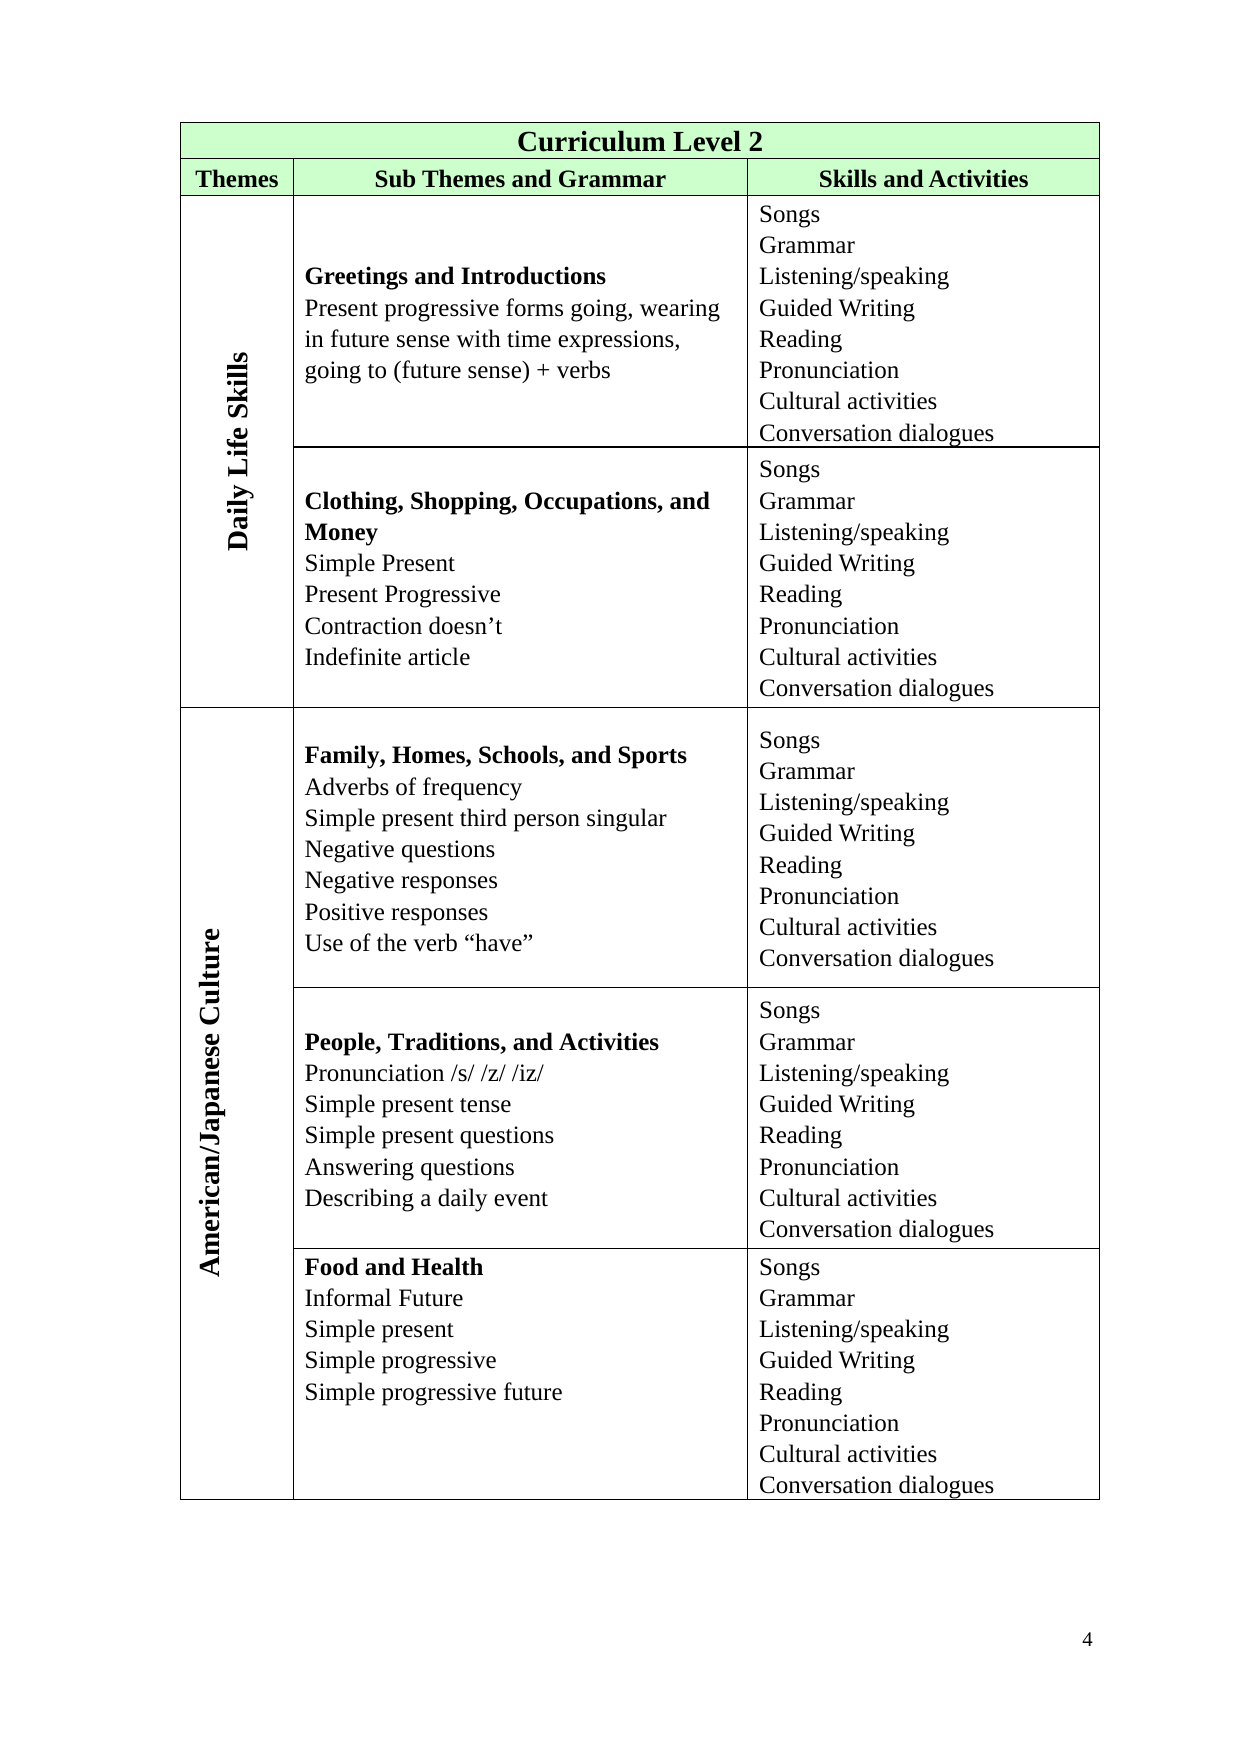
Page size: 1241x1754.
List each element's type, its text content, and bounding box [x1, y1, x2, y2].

table_header Curriculum Level 2 [181, 123, 1099, 158]
table_cell Clothing, Shopping, Occupations, and Money Simple Present Present Progressive Contraction doesn’t Indefinite article [294, 448, 747, 707]
table_cell Songs Grammar Listening/speaking Guided Writing Pronunciation Cultural activities Conversation dialogues [748, 448, 1099, 707]
table_cell Sub Themes and Grammar [294, 159, 747, 195]
table_cell Themes [181, 159, 293, 195]
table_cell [748, 196, 1099, 446]
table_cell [748, 1249, 1099, 1499]
table_cell Daily Life Skills [181, 196, 293, 707]
table_cell Songs Grammar Listening/speaking Guided Writing Pronunciation Cultural activities Conversation dialogues [748, 988, 1099, 1248]
table_cell Greetings and Introductions Present progressive forms going, wearing in future sense with time expressions, going to (future sense) + verbs [294, 196, 747, 446]
table_cell Family, Homes, Schools, and Sports Adverbs of frequency Simple present third person singular Negative questions Negative responses Positive responses Use of the verb “have” [294, 708, 747, 987]
table_cell People, Traditions, and Activities Pronunciation /s/ /z/ /iz/ Simple present tense Simple present questions Answering questions Describing a daily event [294, 988, 747, 1248]
table_cell Food and Health Informal Future Simple present Simple progressive Simple progressive future [294, 1249, 747, 1499]
table_cell American/Japanese Culture [181, 708, 293, 1499]
table_cell Skills and Activities [748, 159, 1099, 195]
table_cell Songs Grammar Listening/speaking Guided Writing Pronunciation Cultural activities Conversation dialogues [748, 708, 1099, 987]
